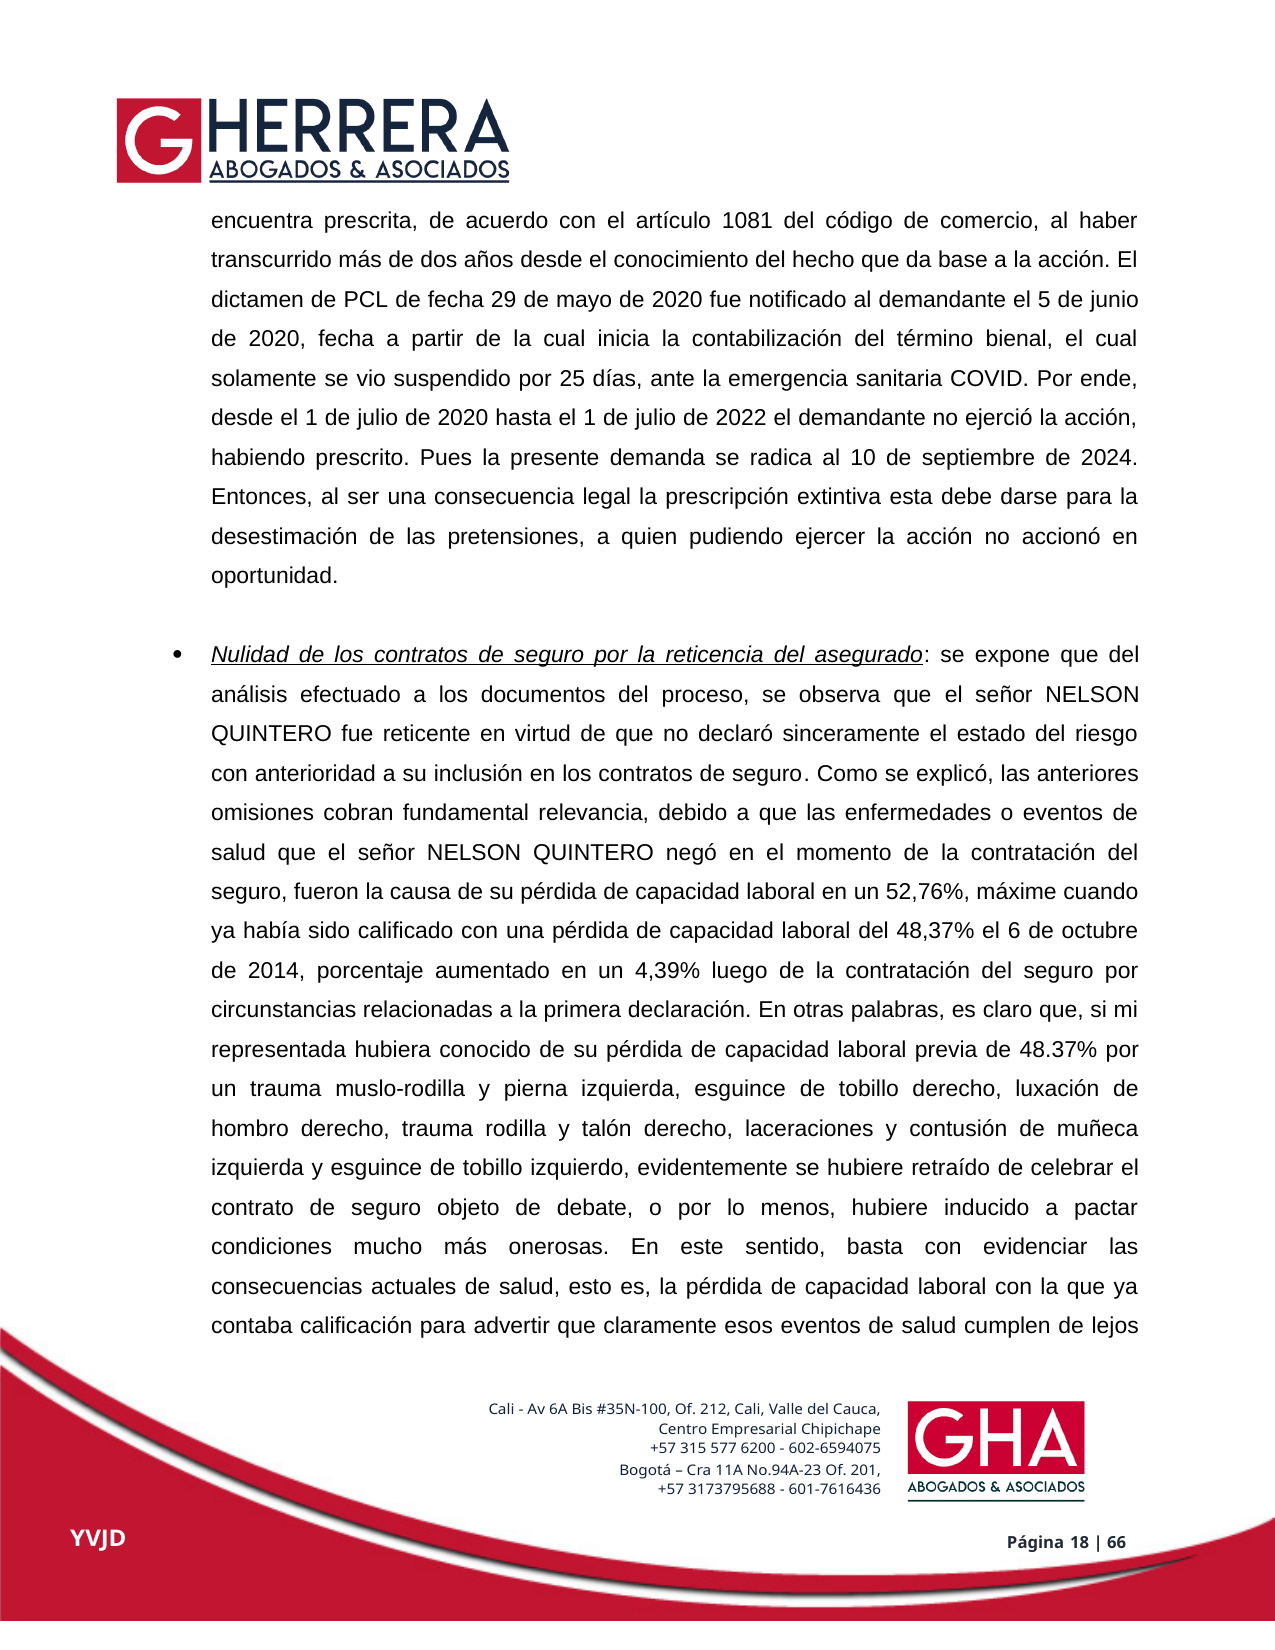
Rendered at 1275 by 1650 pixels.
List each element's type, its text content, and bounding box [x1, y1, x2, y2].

picture [0, 1314, 1275, 1621]
picture [96, 75, 529, 206]
